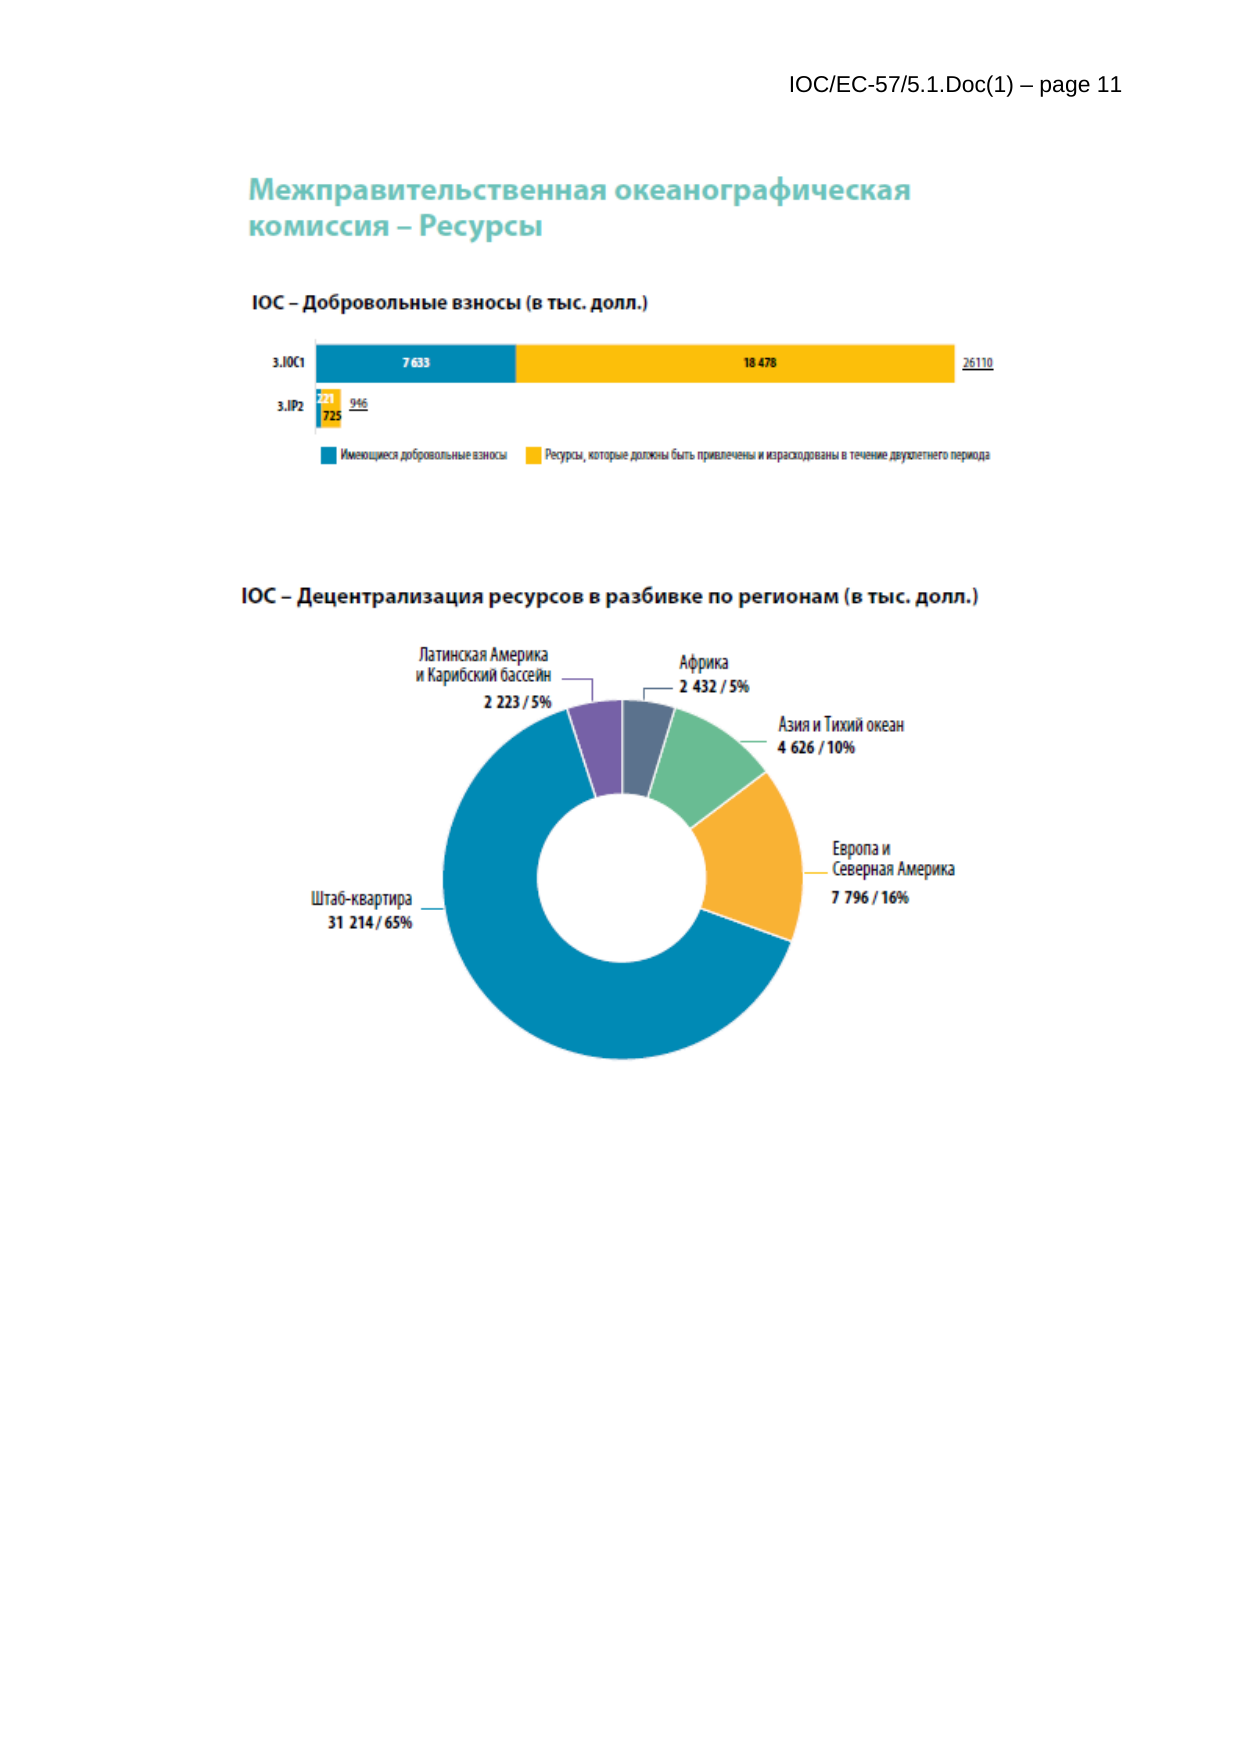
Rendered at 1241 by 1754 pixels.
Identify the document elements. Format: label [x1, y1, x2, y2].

picture [207, 147, 1033, 1107]
